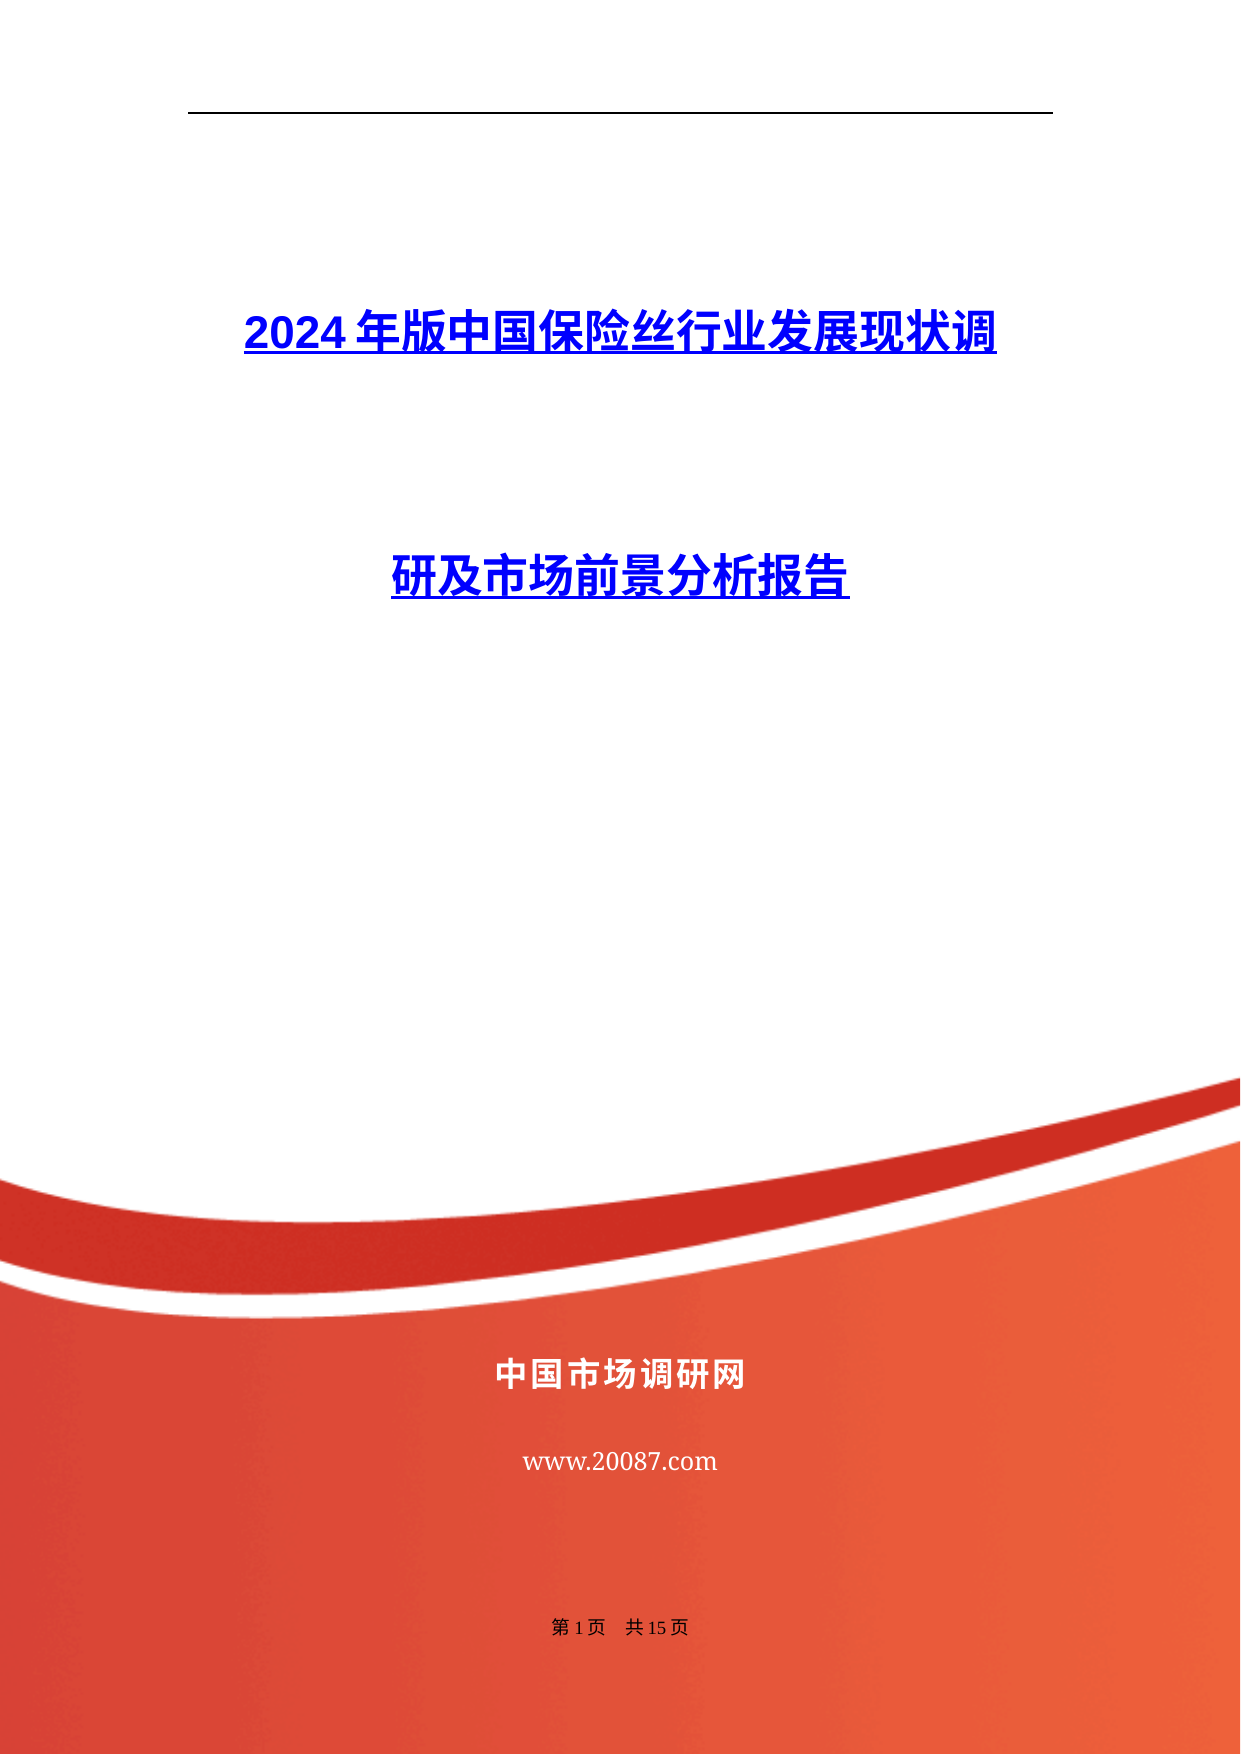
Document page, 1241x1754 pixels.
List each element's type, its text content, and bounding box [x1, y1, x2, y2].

text www.20087.com [187, 1428, 1053, 1493]
subtitle 中国市场调研网 [187, 1339, 1053, 1404]
table_header 2024年版中国保险丝行业发展现状调研及市场前景分析报告 [188, 207, 1053, 773]
picture [0, 1006, 1241, 1754]
